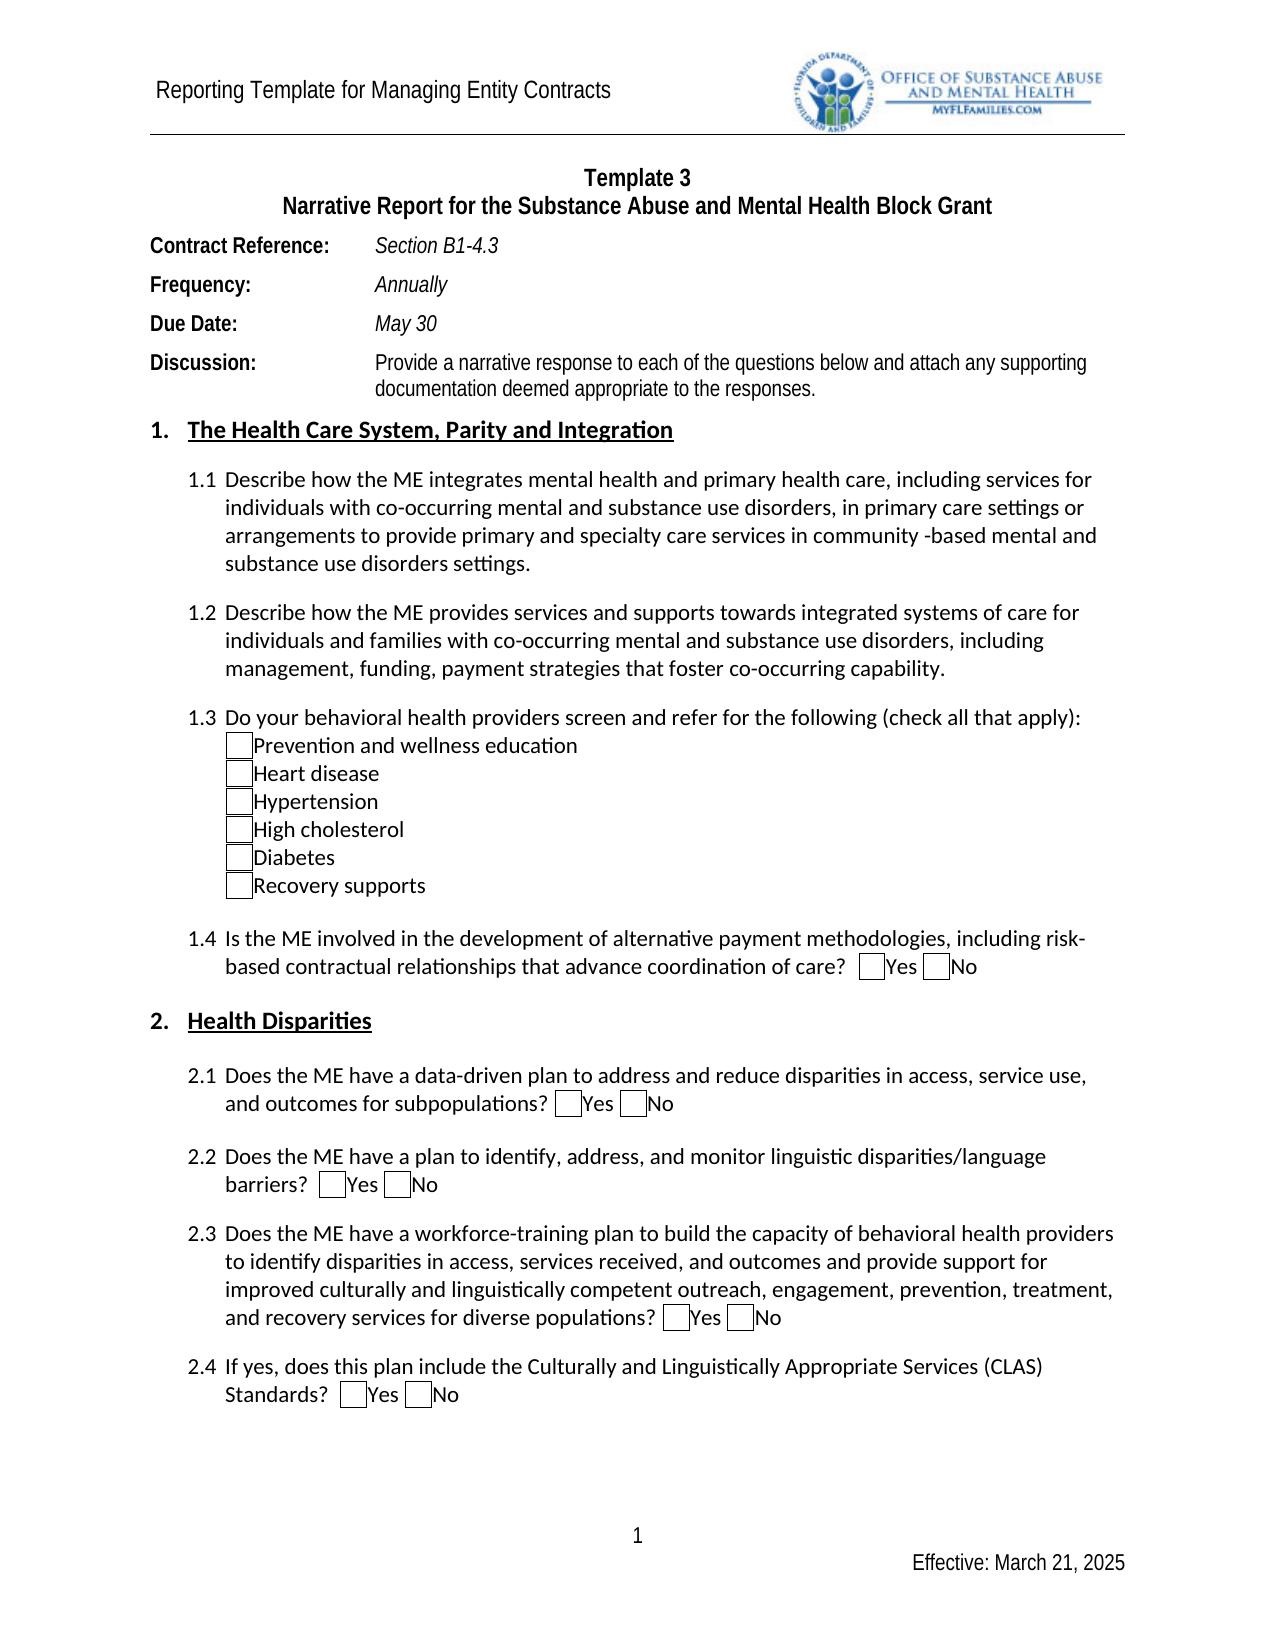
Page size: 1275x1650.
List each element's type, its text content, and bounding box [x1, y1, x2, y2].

text Hypertension [225, 787, 1125, 815]
text Contract Reference: Section B1-4.3 [150, 232, 1125, 259]
text High cholesterol [225, 815, 1125, 843]
list Health Disparities [150, 1005, 1125, 1036]
text Template 3 [150, 162, 1125, 191]
text Diabetes [225, 843, 1125, 871]
list Do your behavioral health providers screen and refer for the following (check all that apply): [187, 703, 1125, 731]
text Due Date: May 30 [150, 310, 1125, 336]
text Recovery supports [225, 871, 1125, 899]
text Discussion: Provide a narrative response to each of the questions below and attach any supporting documentation deemed appropriate to the responses. [150, 349, 1125, 402]
list Does the ME have a workforce-training plan to build the capacity of behavioral health providers to identify disparities in access, services received, and outcomes and provide support for improved culturally and linguistically competent outreach, engagement, prevention, treatment, and recovery services for diverse populations? Yes No [187, 1219, 1125, 1331]
text Prevention and wellness education [225, 731, 1125, 759]
text Heart disease [225, 759, 1125, 787]
list Is the ME involved in the development of alternative payment methodologies, including risk-based contractual relationships that advance coordination of care? Yes No [187, 924, 1125, 980]
list Does the ME have a data-driven plan to address and reduce disparities in access, service use, and outcomes for subpopulations? Yes No [187, 1061, 1125, 1117]
list Describe how the ME integrates mental health and primary health care, including services for individuals with co-occurring mental and substance use disorders, in primary care settings or arrangements to provide primary and specialty care services in community -based mental and substance use disorders settings. [187, 465, 1125, 577]
picture [791, 51, 1104, 134]
text Narrative Report for the Substance Abuse and Mental Health Block Grant [150, 191, 1125, 220]
list Describe how the ME provides services and supports towards integrated systems of care for individuals and families with co-occurring mental and substance use disorders, including management, funding, payment strategies that foster co-occurring capability. [187, 598, 1125, 682]
list The Health Care System, Parity and Integration [150, 414, 1125, 444]
list If yes, does this plan include the Culturally and Linguistically Appropriate Services (CLAS) Standards? Yes No [187, 1352, 1125, 1408]
list Does the ME have a plan to identify, address, and monitor linguistic disparities/language barriers? Yes No [187, 1142, 1125, 1198]
text Frequency: Annually [150, 271, 1125, 297]
